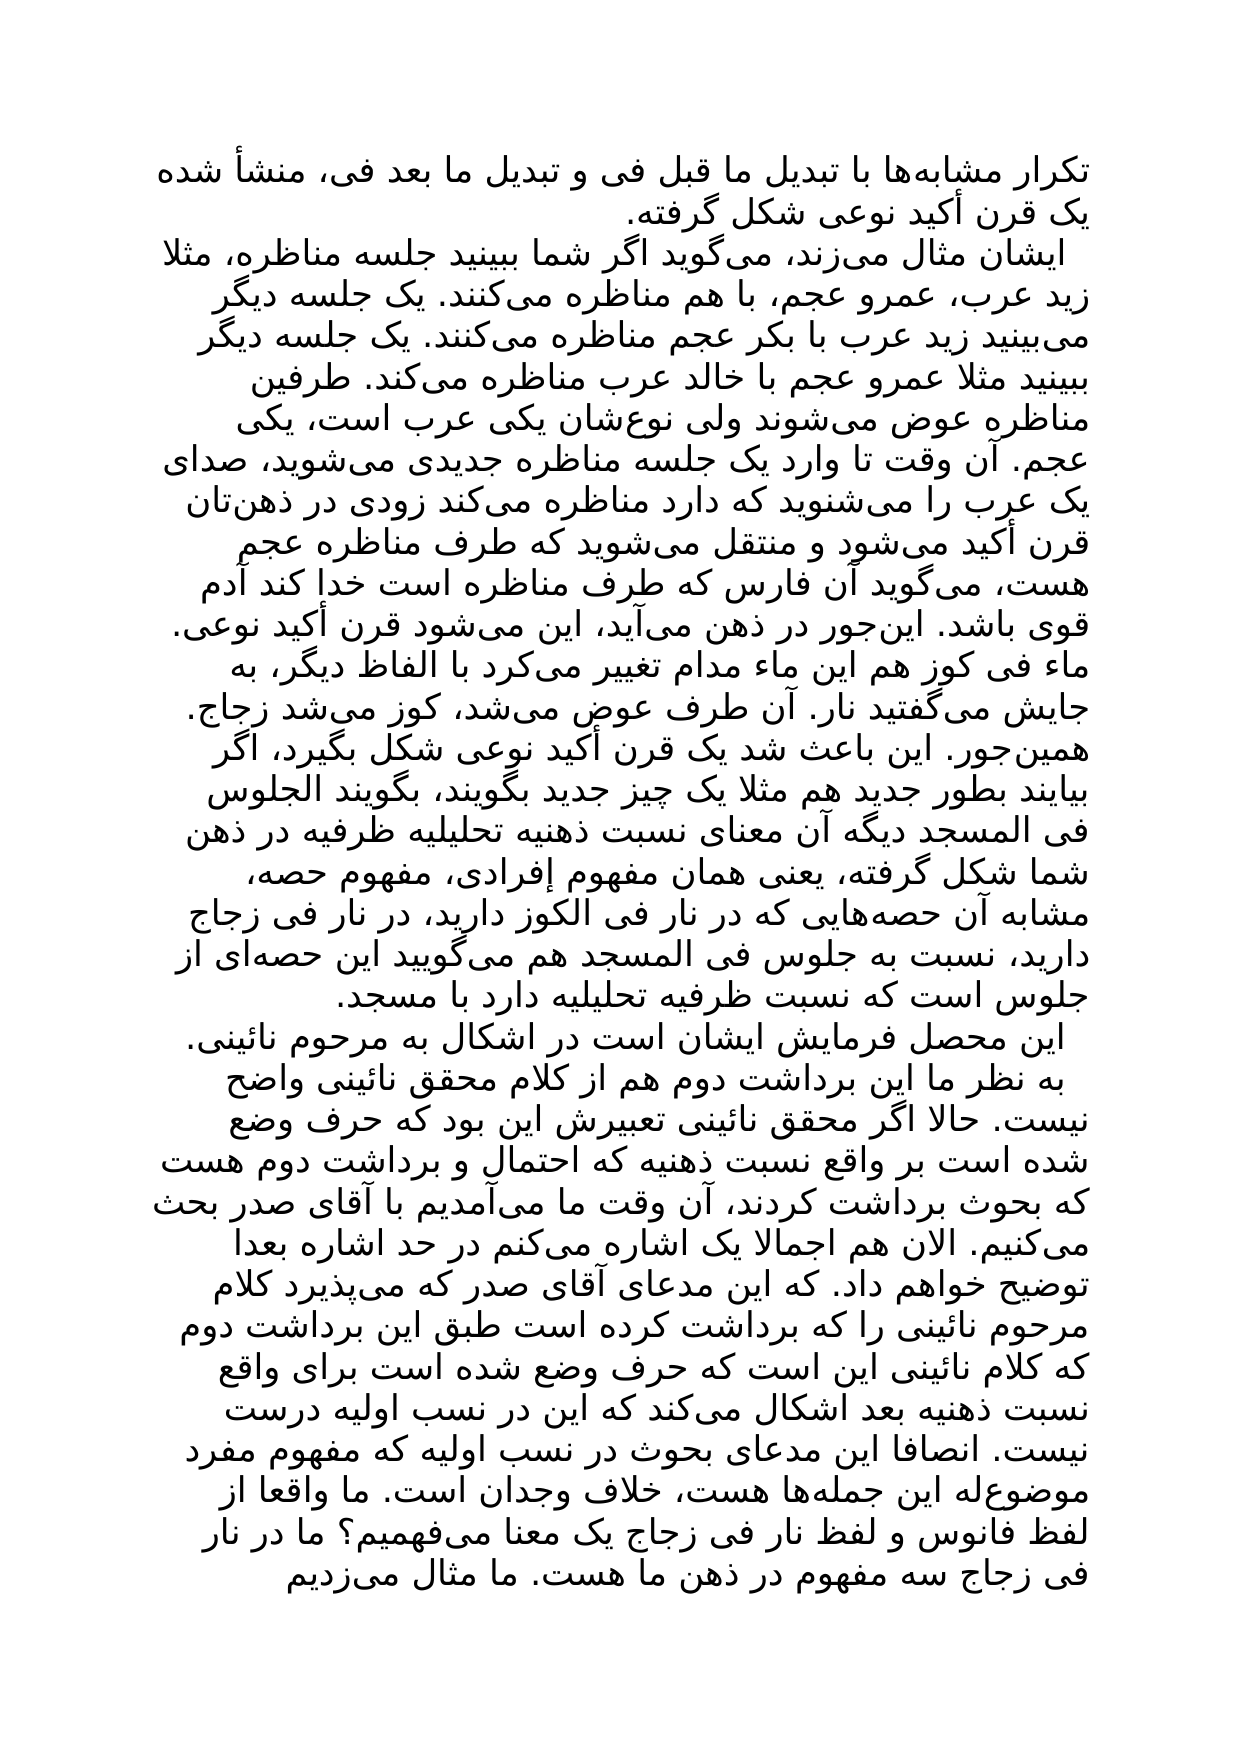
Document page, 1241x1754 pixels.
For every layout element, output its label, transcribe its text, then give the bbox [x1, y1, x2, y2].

text این محصل فرمایش ایشان است در اشکال به مرحوم نائینی. [150, 1016, 1090, 1057]
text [150, 1057, 1090, 1594]
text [150, 150, 1090, 232]
text ایشان مثال می‌‌زند، می‌‌گوید اگر شما ببینید جلسه مناظره، مثلا زید عرب، ‌عمرو عجم، ‌با هم مناظره می‌‌کنند. یک جلسه دیگر می‌‌بینید زید عرب با بکر عجم مناظره می‌‌کنند. یک جلسه دیگر ببینید مثلا عمرو عجم با خالد عرب مناظره می‌‌کند. طرفین مناظره عوض می‌‌شوند ولی نوع‌شان یکی عرب است، یکی عجم. آن وقت تا وارد یک جلسه مناظره جدیدی می‌‌شوید، ‌صدای یک عرب را می‌‌شنوید که دارد مناظره می‌‌کند زودی در ذهن‌تان قرن أکید می‌‌شود و منتقل می‌‌شوید که طرف مناظره عجم هست، می‌‌گوید آن فارس که طرف مناظره است خدا کند آدم قوی باشد. این‌جور در ذهن می‌آید، این می‌‌شود قرن أکید نوعی. ماء‌ فی کوز هم این ماء مدام تغییر می‌‌کرد با الفاظ دیگر، به جایش می‌‌گفتید نار. آن طرف عوض می‌‌شد، ‌کوز می‌‌شد زجاج. همین‌جور. این باعث شد یک قرن أکید نوعی شکل بگیرد، اگر بیایند بطور جدید هم مثلا یک چیز جدید بگویند، بگویند الجلوس فی المسجد دیگه آن معنای نسبت ذهنیه تحلیلیه ظرفیه در ذهن شما شکل گرفته، یعنی همان مفهوم إفرادی، ‌مفهوم حصه، مشابه آن حصه‌هایی که در نار فی الکوز دارید، ‌در نار فی زجاج دارید، ‌نسبت به جلوس فی المسجد هم می‌‌گویید این حصه‌ای از جلوس است که نسبت ظرفیه تحلیلیه دارد با مسجد. [150, 232, 1090, 1016]
